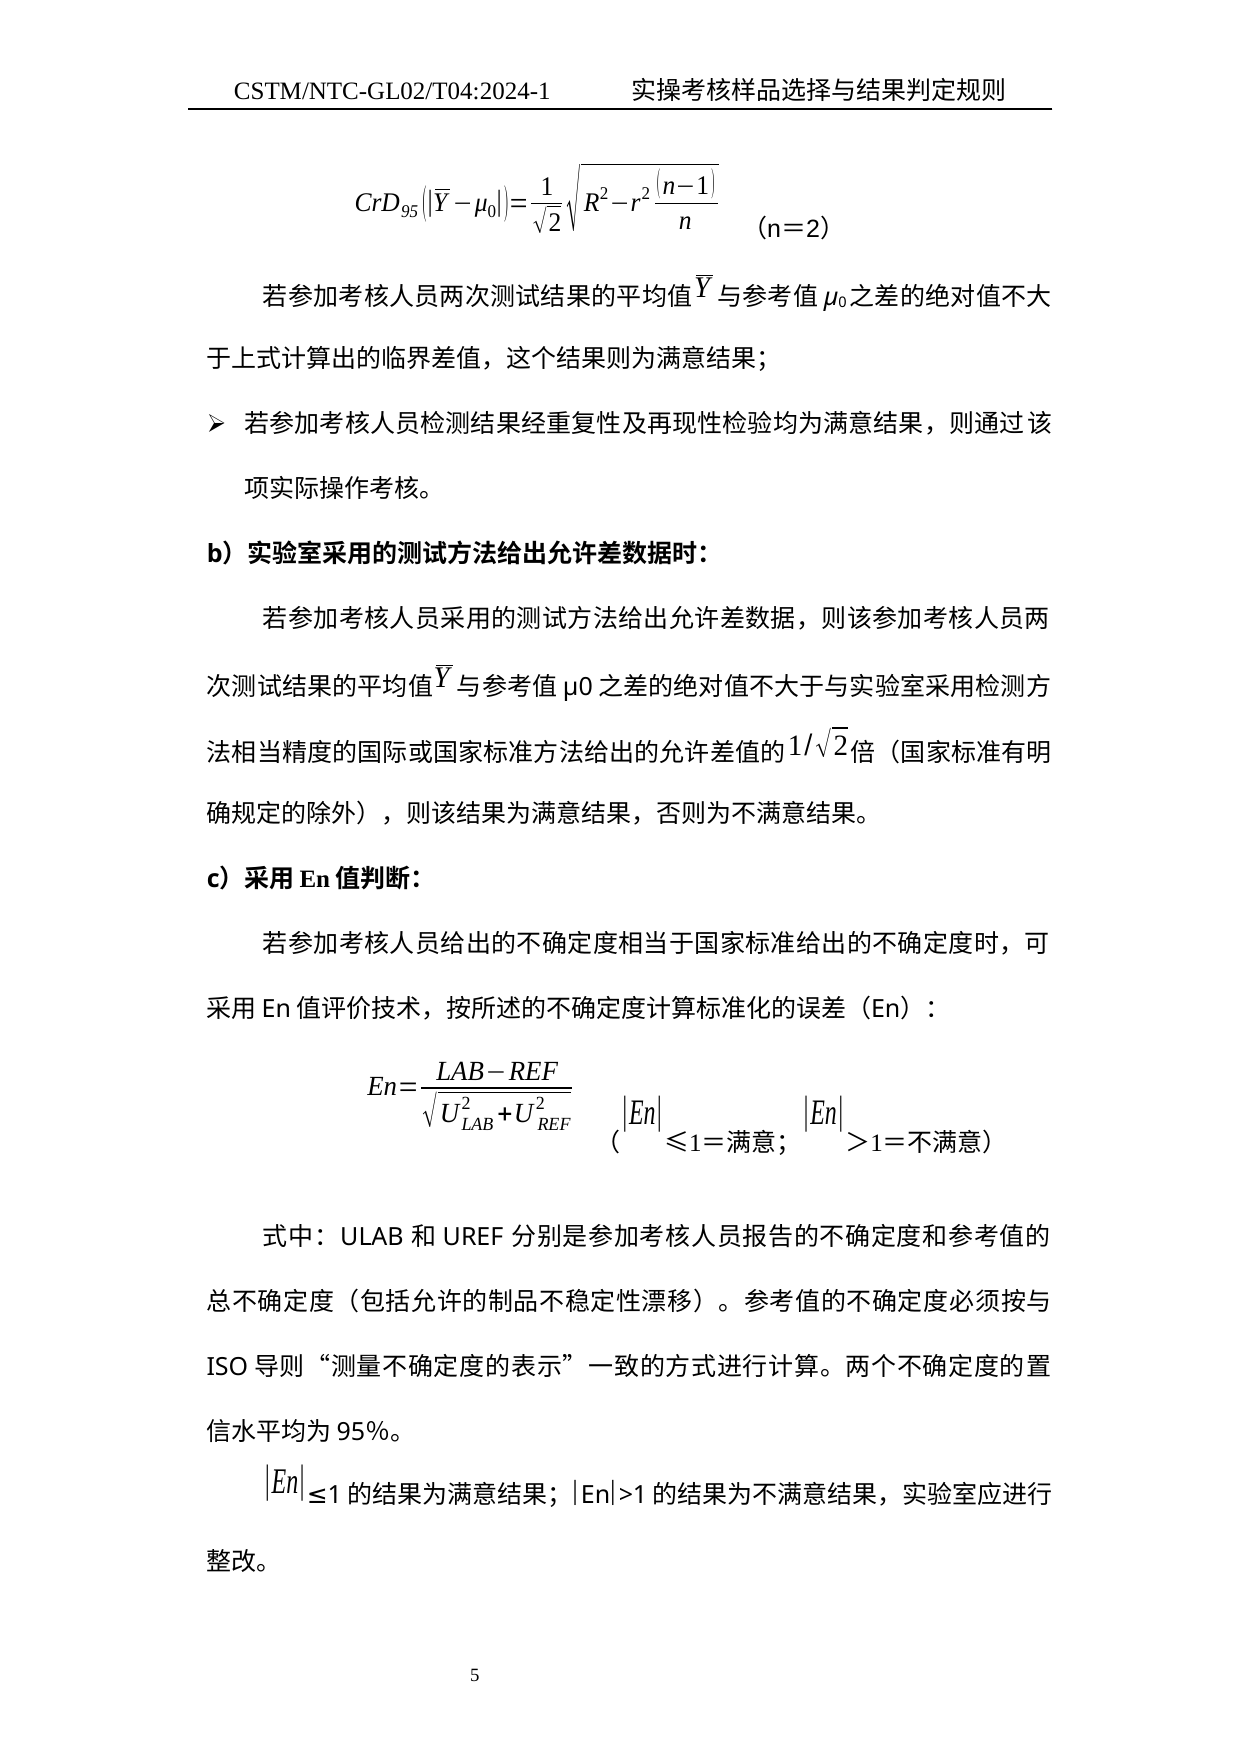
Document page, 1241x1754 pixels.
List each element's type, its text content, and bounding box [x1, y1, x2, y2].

text 式中：ULAB 和UREF 分别是参加考核人员报告的不确定度和参考值的总不确定度（包括允许的制品不稳定性漂移）。参考值的不确定度必须按与ISO导则“测量不确定度的表示”一致的方式进行计算。两个不确定度的置信水平均为95％。 [206, 1202, 1052, 1462]
text c）采用En值判断： [207, 844, 1052, 909]
text 若参加考核人员采用的测试方法给出允许差数据，则该参加考核人员两次测试结果的平均值与参考值μ0之差的绝对值不大于与实验室采用检测方法相当精度的国际或国家标准方法给出的允许差值的倍（国家标准有明确规定的除外），则该结果为满意结果，否则为不满意结果。 [206, 584, 1052, 844]
text ≤1的结果为满意结果；En>1的结果为不满意结果，实验室应进行整改。 [206, 1462, 1052, 1592]
text 若参加考核人员给出的不确定度相当于国家标准给出的不确定度时，可采用En值评价技术，按所述的不确定度计算标准化的误差（En）： [206, 909, 1052, 1039]
text b）实验室采用的测试方法给出允许差数据时： [207, 519, 1052, 584]
list 若参加考核人员检测结果经重复性及再现性检验均为满意结果，则通过该项实际操作考核。 [207, 389, 1052, 519]
text （≤1＝满意；＞1＝不满意） [297, 1056, 1052, 1186]
text 若参加考核人员两次测试结果的平均值与参考值μ0之差的绝对值不大于上式计算出的临界差值，这个结果则为满意结果； [206, 259, 1052, 389]
text （n＝2） [188, 162, 1052, 259]
